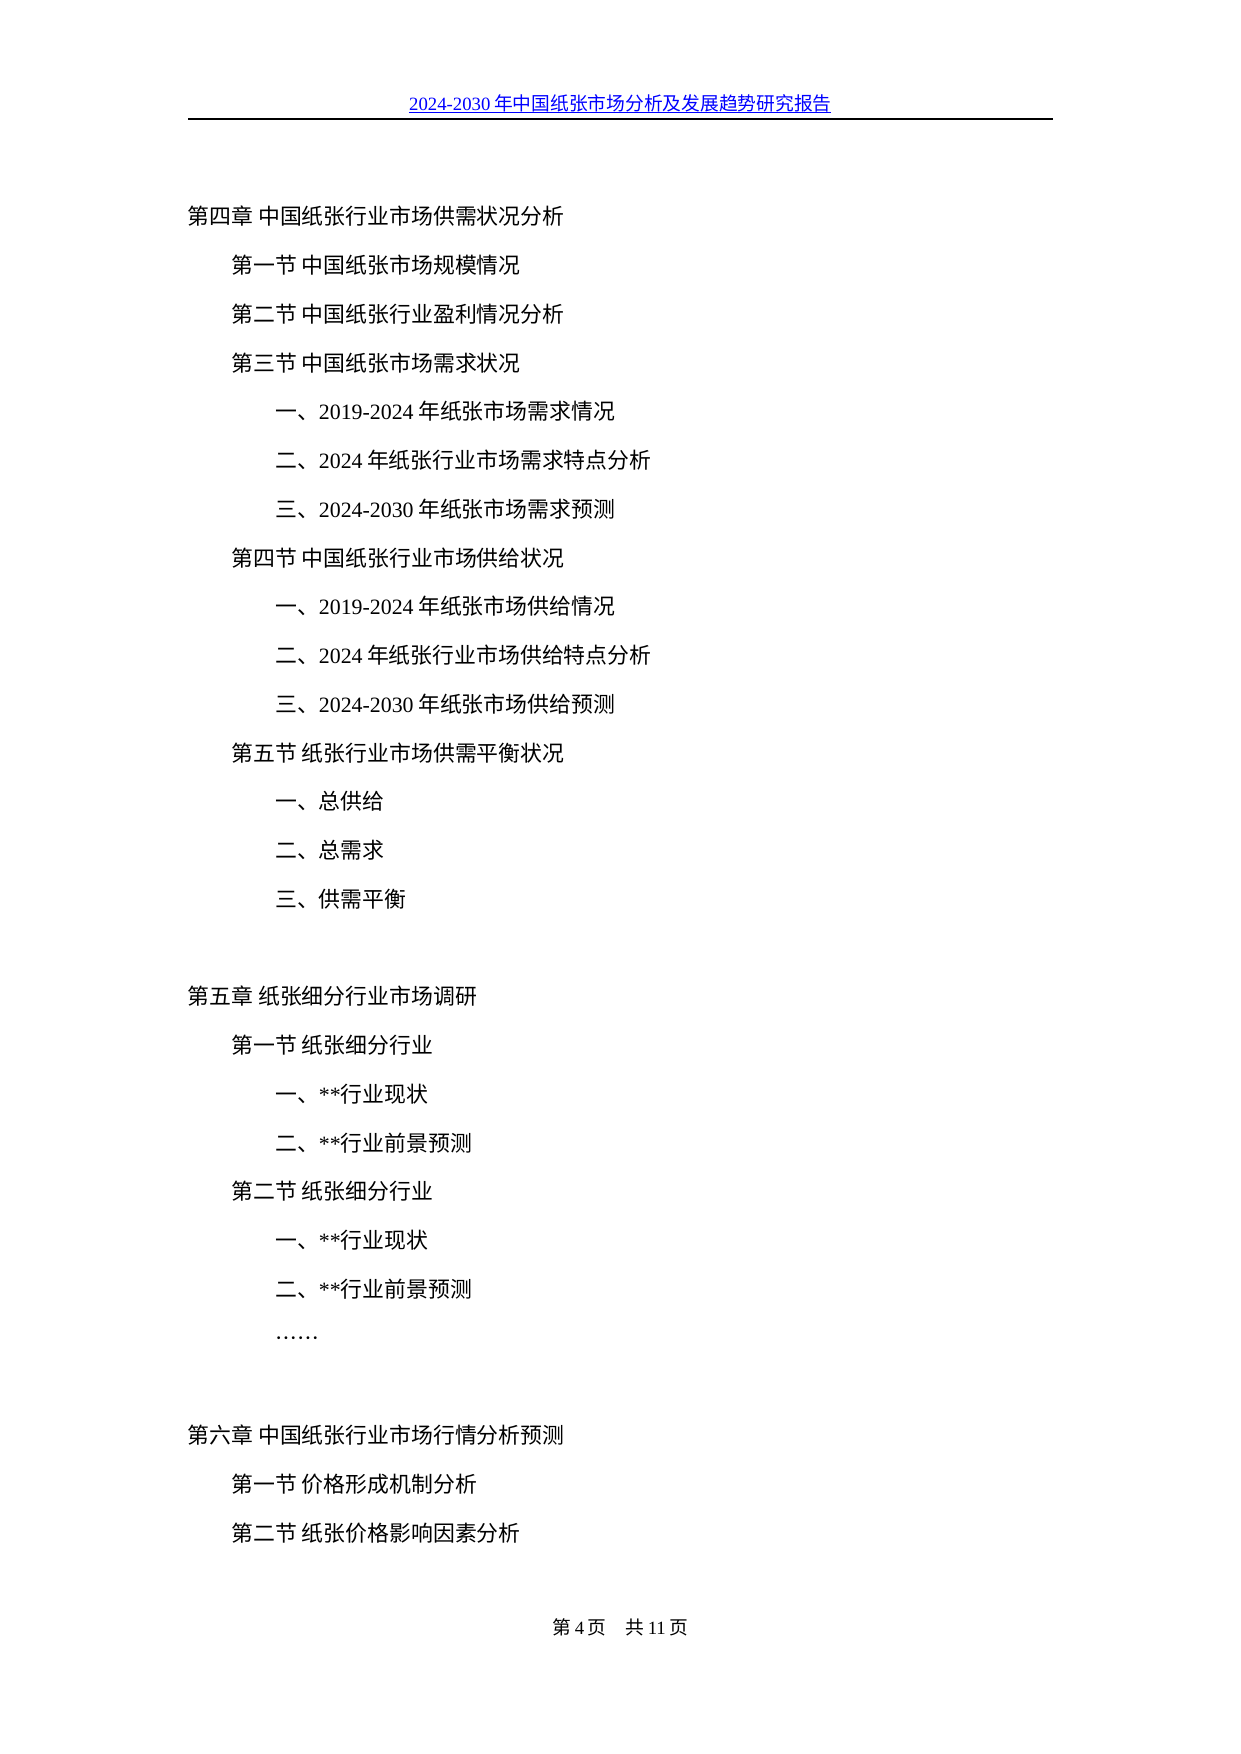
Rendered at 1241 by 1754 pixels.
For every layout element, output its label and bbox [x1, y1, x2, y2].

text [187, 150, 1053, 1548]
